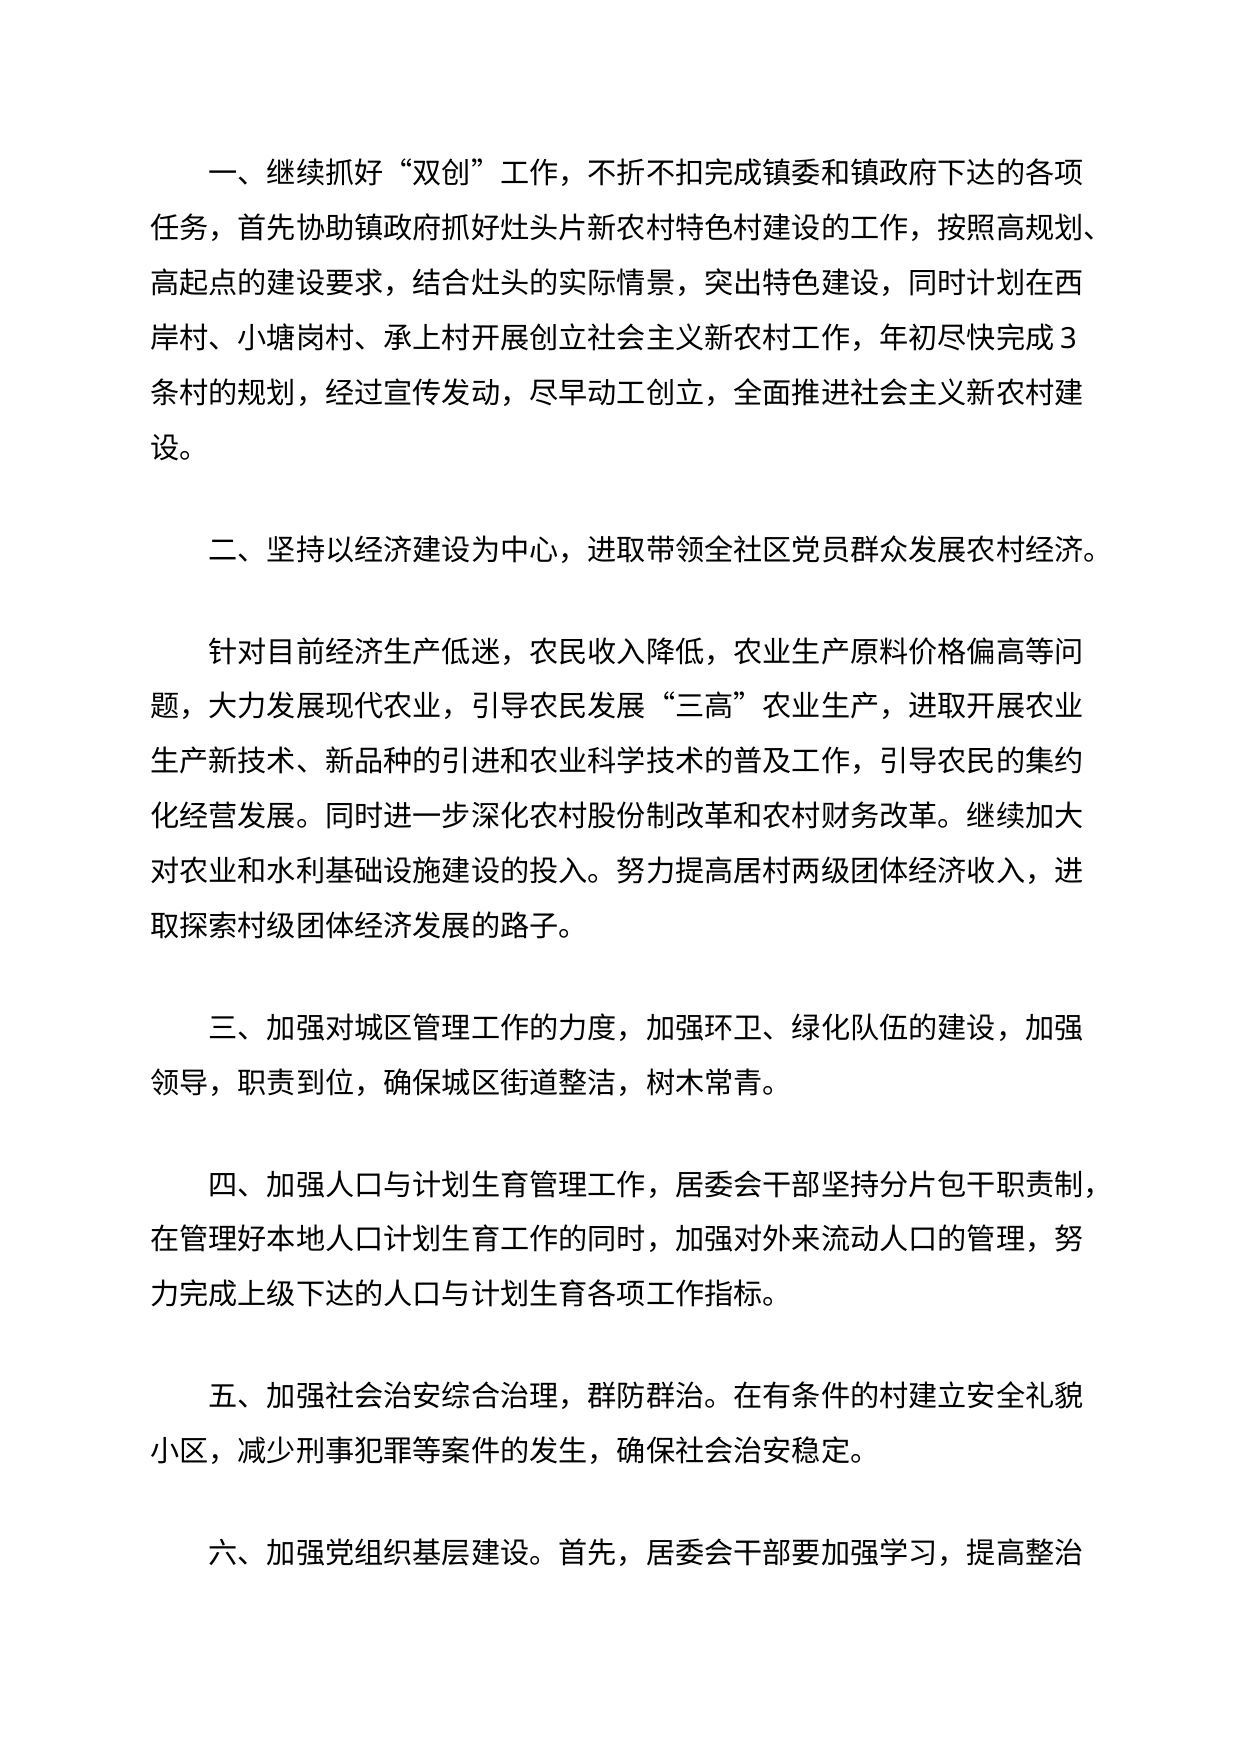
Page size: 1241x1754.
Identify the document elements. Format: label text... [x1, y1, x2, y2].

text 四、加强人口与计划生育管理工作，居委会干部坚持分片包干职责制，在管理好本地人口计划生育工作的同时，加强对外来流动人口的管理，努力完成上级下达的人口与计划生育各项工作指标。 [150, 1161, 1090, 1313]
text 针对目前经济生产低迷，农民收入降低，农业生产原料价格偏高等问题，大力发展现代农业，引导农民发展“三高”农业生产，进取开展农业生产新技术、新品种的引进和农业科学技术的普及工作，引导农民的集约化经营发展。同时进一步深化农村股份制改革和农村财务改革。继续加大对农业和水利基础设施建设的投入。努力提高居村两级团体经济收入，进取探索村级团体经济发展的路子。 [150, 628, 1090, 945]
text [150, 1529, 1090, 1572]
text 二、坚持以经济建设为中心，进取带领全社区党员群众发展农村经济。 [150, 526, 1090, 569]
text 三、加强对城区管理工作的力度，加强环卫、绿化队伍的建设，加强领导，职责到位，确保城区街道整洁，树木常青。 [150, 1004, 1090, 1102]
text 五、加强社会治安综合治理，群防群治。在有条件的村建立安全礼貌小区，减少刑事犯罪等案件的发生，确保社会治安稳定。 [150, 1373, 1090, 1470]
text 一、继续抓好“双创”工作，不折不扣完成镇委和镇政府下达的各项任务，首先协助镇政府抓好灶头片新农村特色村建设的工作，按照高规划、高起点的建设要求，结合灶头的实际情景，突出特色建设，同时计划在西岸村、小塘岗村、承上村开展创立社会主义新农村工作，年初尽快完成3条村的规划，经过宣传发动，尽早动工创立，全面推进社会主义新农村建设。 [150, 150, 1090, 467]
